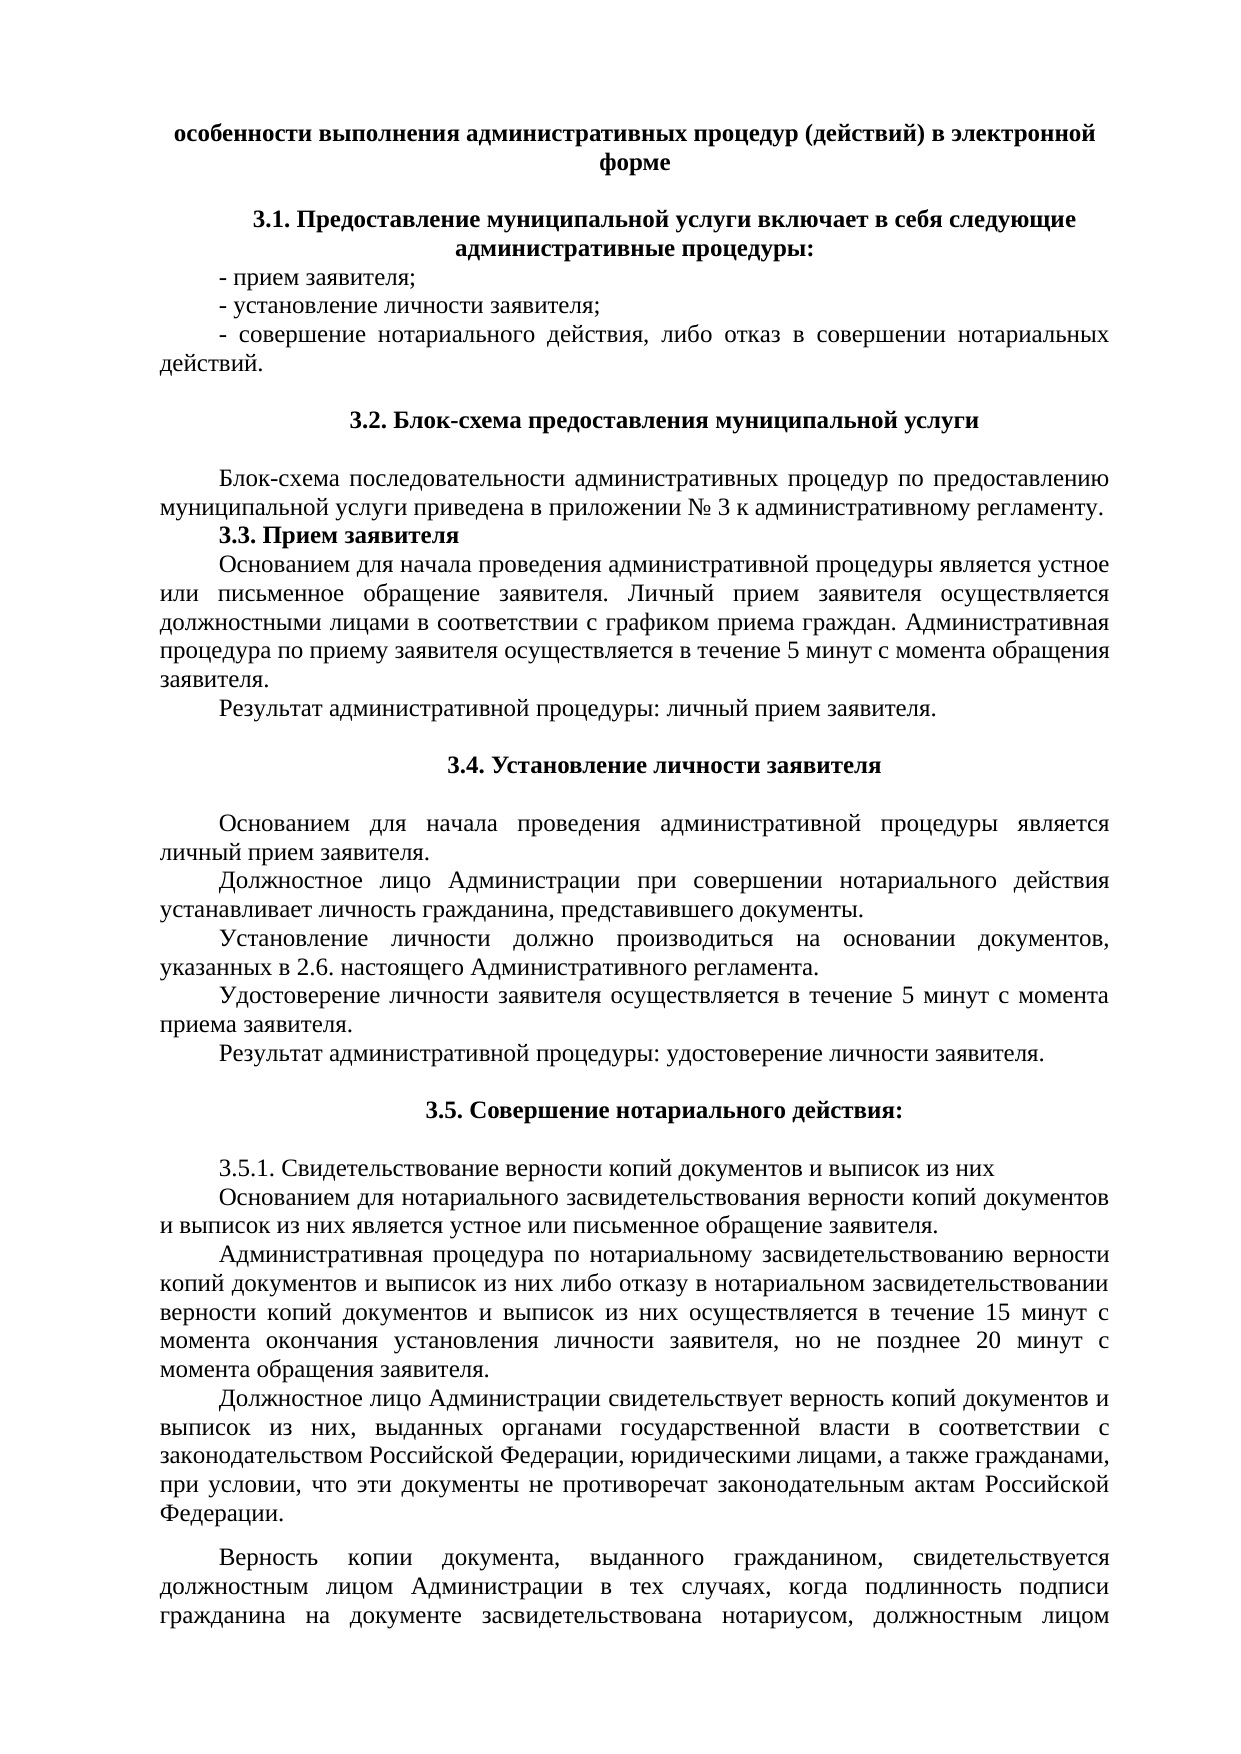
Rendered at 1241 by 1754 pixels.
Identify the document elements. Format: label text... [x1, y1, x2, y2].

text Основанием для начала проведения административной процедуры является личный прием заявителя. [159, 808, 1110, 866]
text Должностное лицо Администрации при совершении нотариального действия устанавливает личность гражданина, представившего документы. [159, 866, 1110, 923]
text 3.4. Установление личности заявителя [159, 751, 1110, 779]
text Основанием для начала проведения административной процедуры является устное или письменное обращение заявителя. Личный прием заявителя осуществляется должностными лицами в соответствии с графиком приема граждан. Административная процедура по приему заявителя осуществляется в течение 5 минут с момента обращения заявителя. [159, 549, 1110, 693]
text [159, 118, 1110, 176]
text Результат административной процедуры: удостоверение личности заявителя. [159, 1038, 1110, 1067]
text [159, 1542, 1110, 1629]
text 3.5.1. Свидетельствование верности копий документов и выписок из них [159, 1153, 1110, 1182]
text Должностное лицо Администрации свидетельствует верность копий документов и выписок из них, выданных органами государственной власти в соответствии с законодательством Российской Федерации, юридическими лицами, а также гражданами, при условии, что эти документы не противоречат законодательным актам Российской Федерации. [159, 1383, 1110, 1527]
text 3.3. Прием заявителя [159, 521, 1110, 549]
text Административная процедура по нотариальному засвидетельствованию верности копий документов и выписок из них либо отказу в нотариальном засвидетельствовании верности копий документов и выписок из них осуществляется в течение 15 минут с момента окончания установления личности заявителя, но не позднее 20 минут с момента обращения заявителя. [159, 1239, 1110, 1383]
text - прием заявителя; [159, 262, 1110, 291]
text Удостоверение личности заявителя осуществляется в течение 5 минут с момента приема заявителя. [159, 981, 1110, 1038]
text Блок-схема последовательности административных процедур по предоставлению муниципальной услуги приведена в приложении № 3 к административному регламенту. [159, 463, 1110, 521]
text - установление личности заявителя; [159, 291, 1110, 319]
text Установление личности должно производиться на основании документов, указанных в 2.6. настоящего Административного регламента. [159, 923, 1110, 981]
text 3.5. Совершение нотариального действия: [159, 1096, 1110, 1124]
text Результат административной процедуры: личный прием заявителя. [159, 693, 1110, 722]
text Основанием для нотариального засвидетельствования верности копий документов и выписок из них является устное или письменное обращение заявителя. [159, 1182, 1110, 1239]
text 3.2. Блок-схема предоставления муниципальной услуги [159, 406, 1110, 434]
text - совершение нотариального действия, либо отказ в совершении нотариальных действий. [159, 319, 1110, 377]
text 3.1. Предоставление муниципальной услуги включает в себя следующие административные процедуры: [159, 204, 1110, 262]
